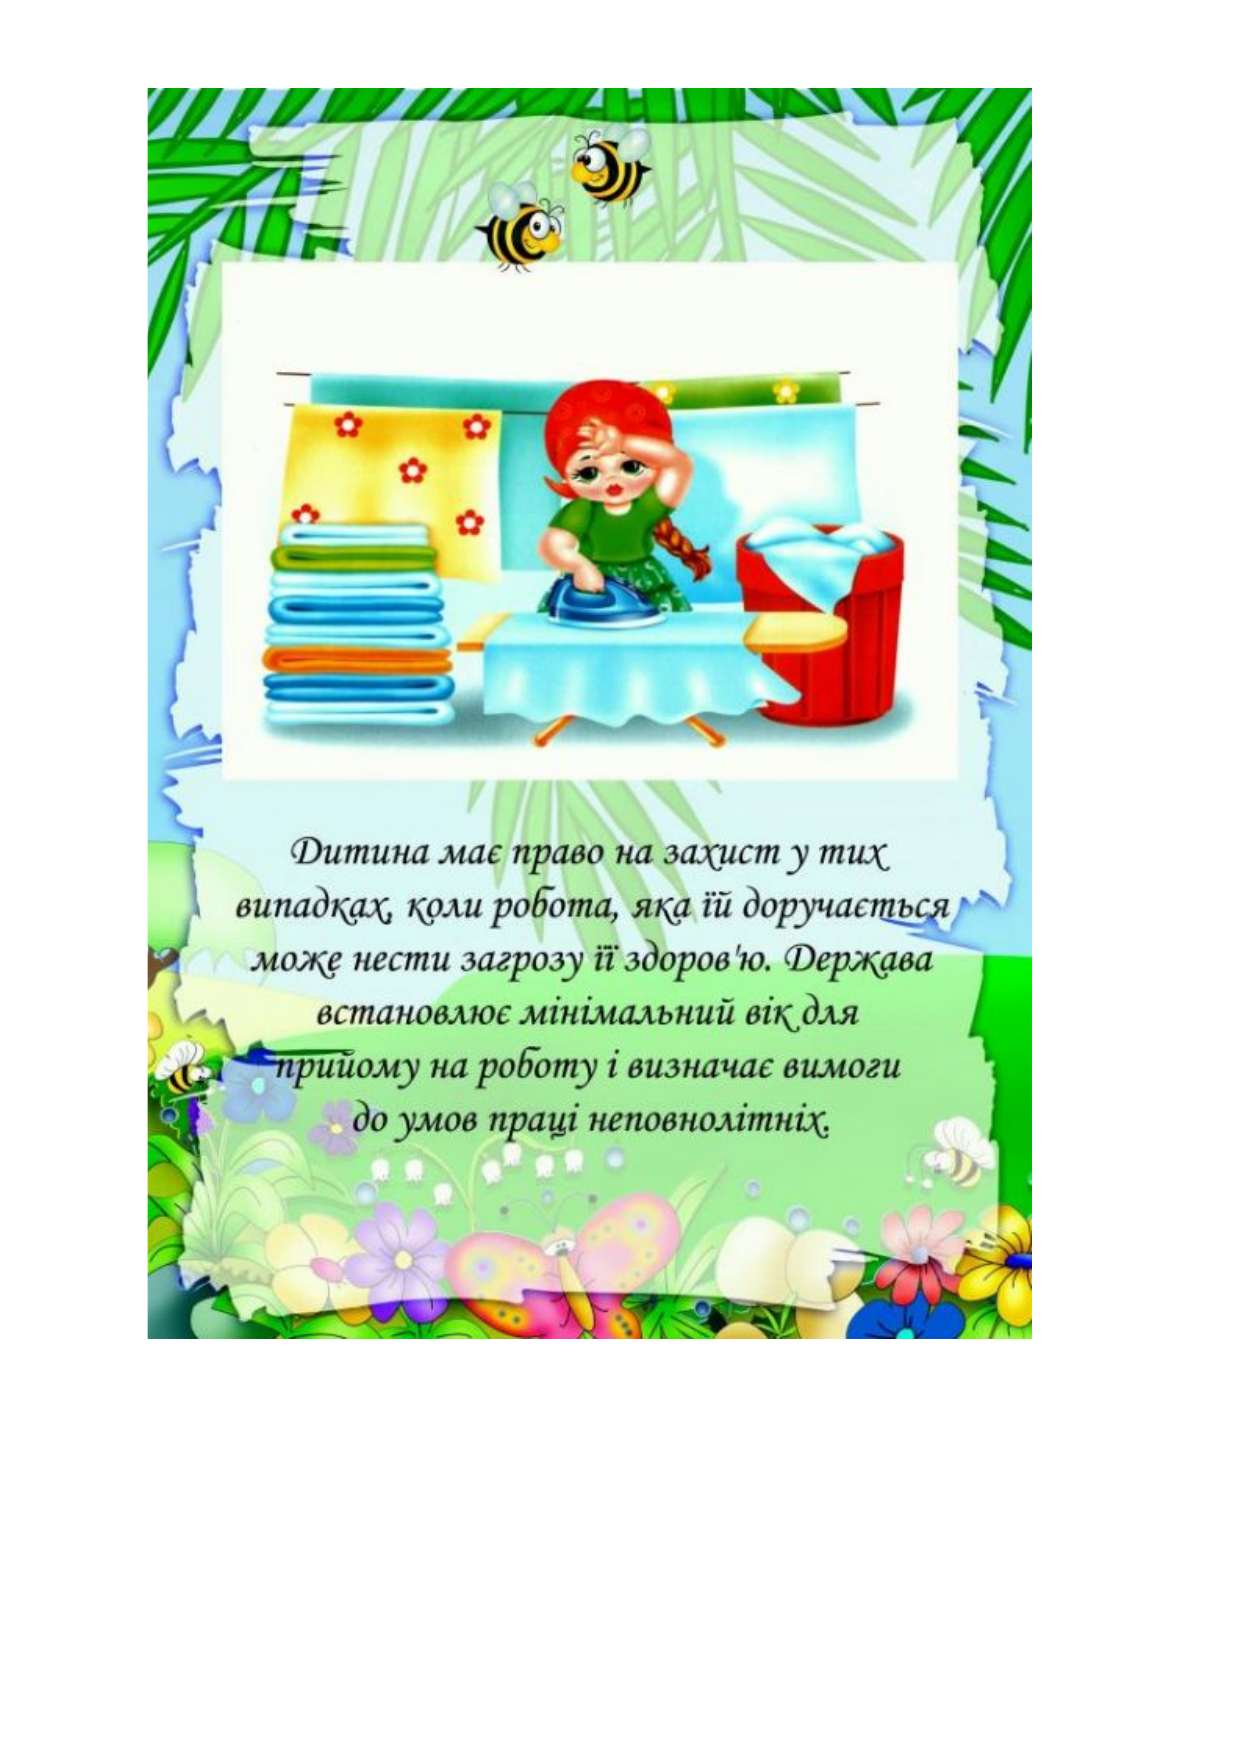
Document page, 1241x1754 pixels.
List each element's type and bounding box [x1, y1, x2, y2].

picture [147, 88, 1032, 1339]
